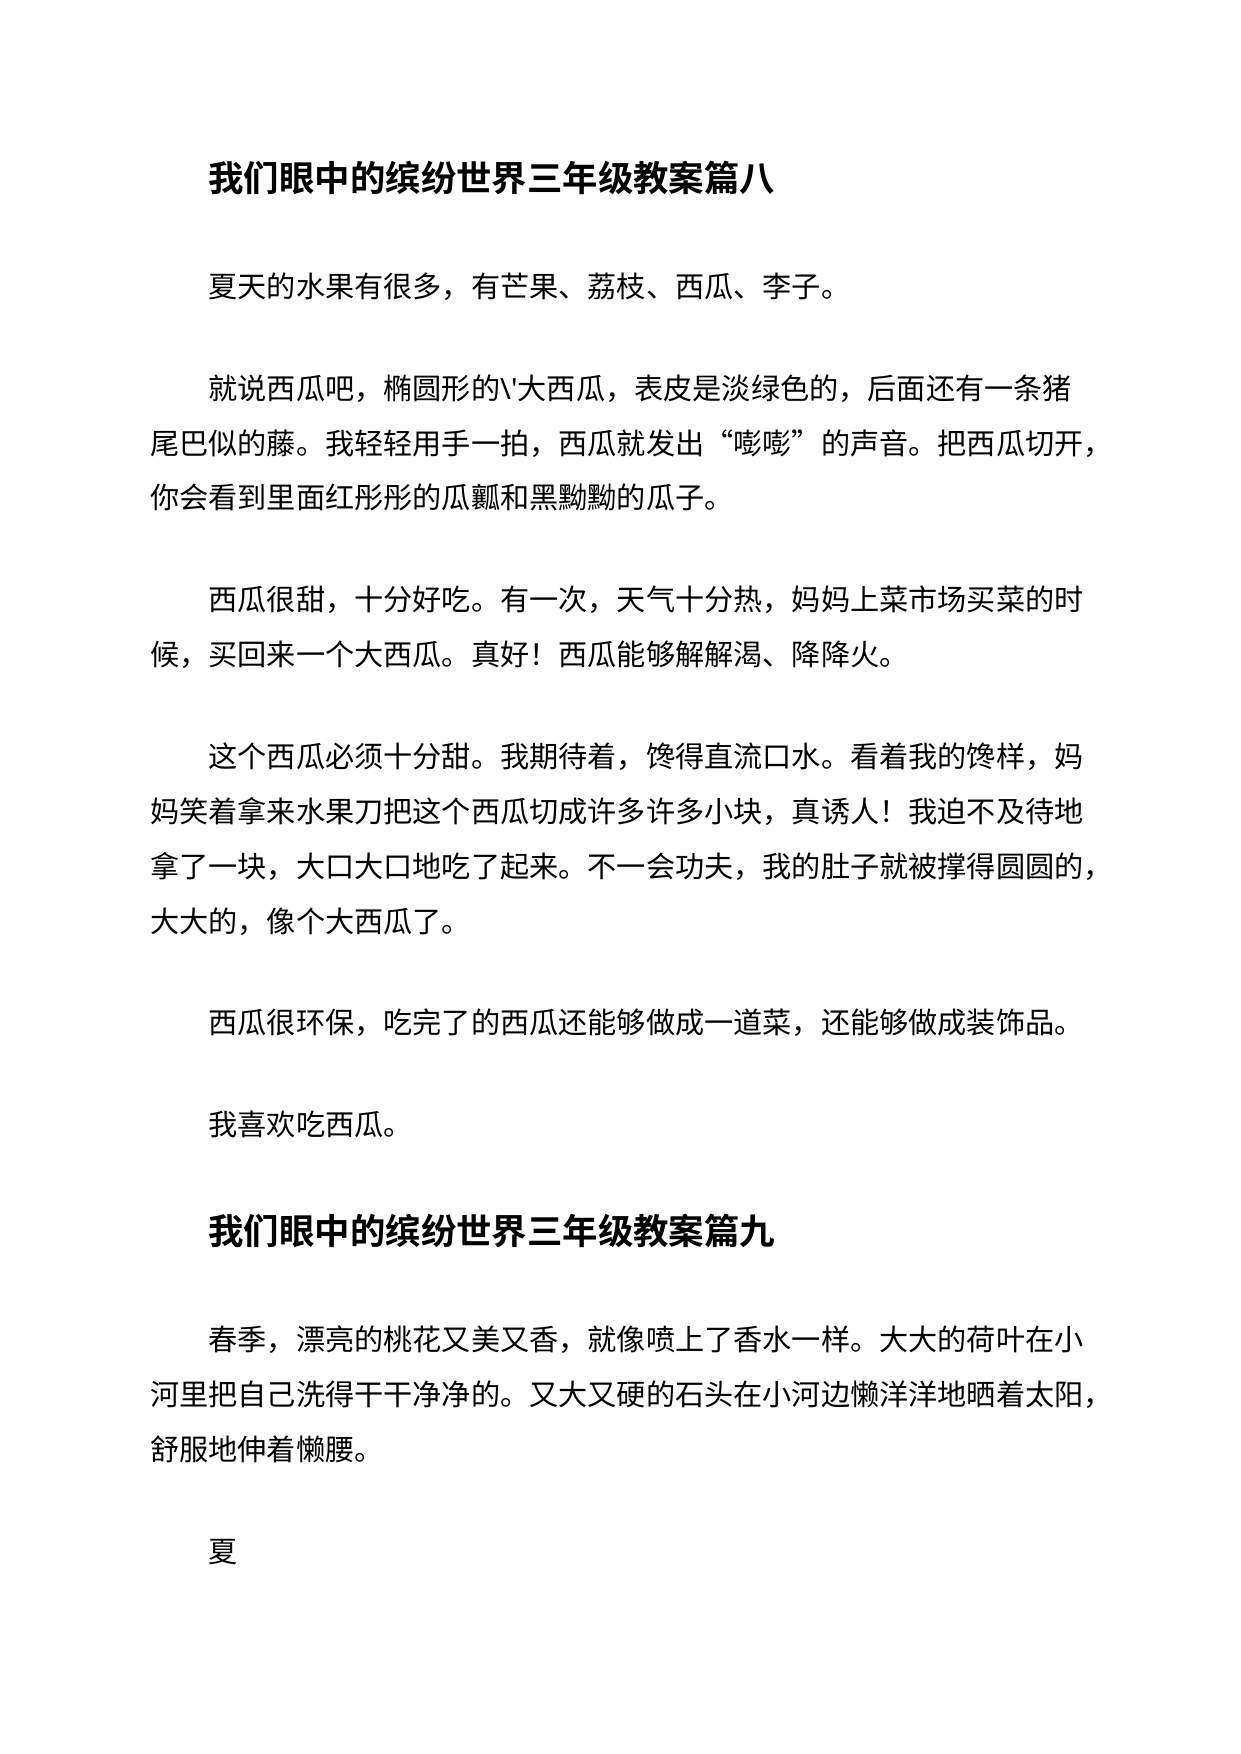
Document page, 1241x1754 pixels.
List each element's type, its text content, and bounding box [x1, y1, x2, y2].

text 西瓜很甜，十分好吃。有一次，天气十分热，妈妈上菜市场买菜的时候，买回来一个大西瓜。真好！西瓜能够解解渴、降降火。 [150, 577, 1090, 674]
text 夏天的水果有很多，有芒果、荔枝、西瓜、李子。 [150, 263, 1090, 306]
text 就说西瓜吧，椭圆形的\'大西瓜，表皮是淡绿色的，后面还有一条猪尾巴似的藤。我轻轻用手一拍，西瓜就发出“嘭嘭”的声音。把西瓜切开，你会看到里面红彤彤的瓜瓤和黑黝黝的瓜子。 [150, 365, 1090, 517]
text 夏 [150, 1528, 1090, 1571]
text 我们眼中的缤纷世界三年级教案篇九 [150, 1203, 1090, 1255]
text 西瓜很环保，吃完了的西瓜还能够做成一道菜，还能够做成装饰品。 [150, 1000, 1090, 1042]
text 我们眼中的缤纷世界三年级教案篇八 [150, 150, 1090, 201]
text 我喜欢吃西瓜。 [150, 1102, 1090, 1144]
text 春季，漂亮的桃花又美又香，就像喷上了香水一样。大大的荷叶在小河里把自己洗得干干净净的。又大又硬的石头在小河边懒洋洋地晒着太阳，舒服地伸着懒腰。 [150, 1317, 1090, 1469]
text 这个西瓜必须十分甜。我期待着，馋得直流口水。看着我的馋样，妈妈笑着拿来水果刀把这个西瓜切成许多许多小块，真诱人！我迫不及待地拿了一块，大口大口地吃了起来。不一会功夫，我的肚子就被撑得圆圆的，大大的，像个大西瓜了。 [150, 733, 1090, 941]
